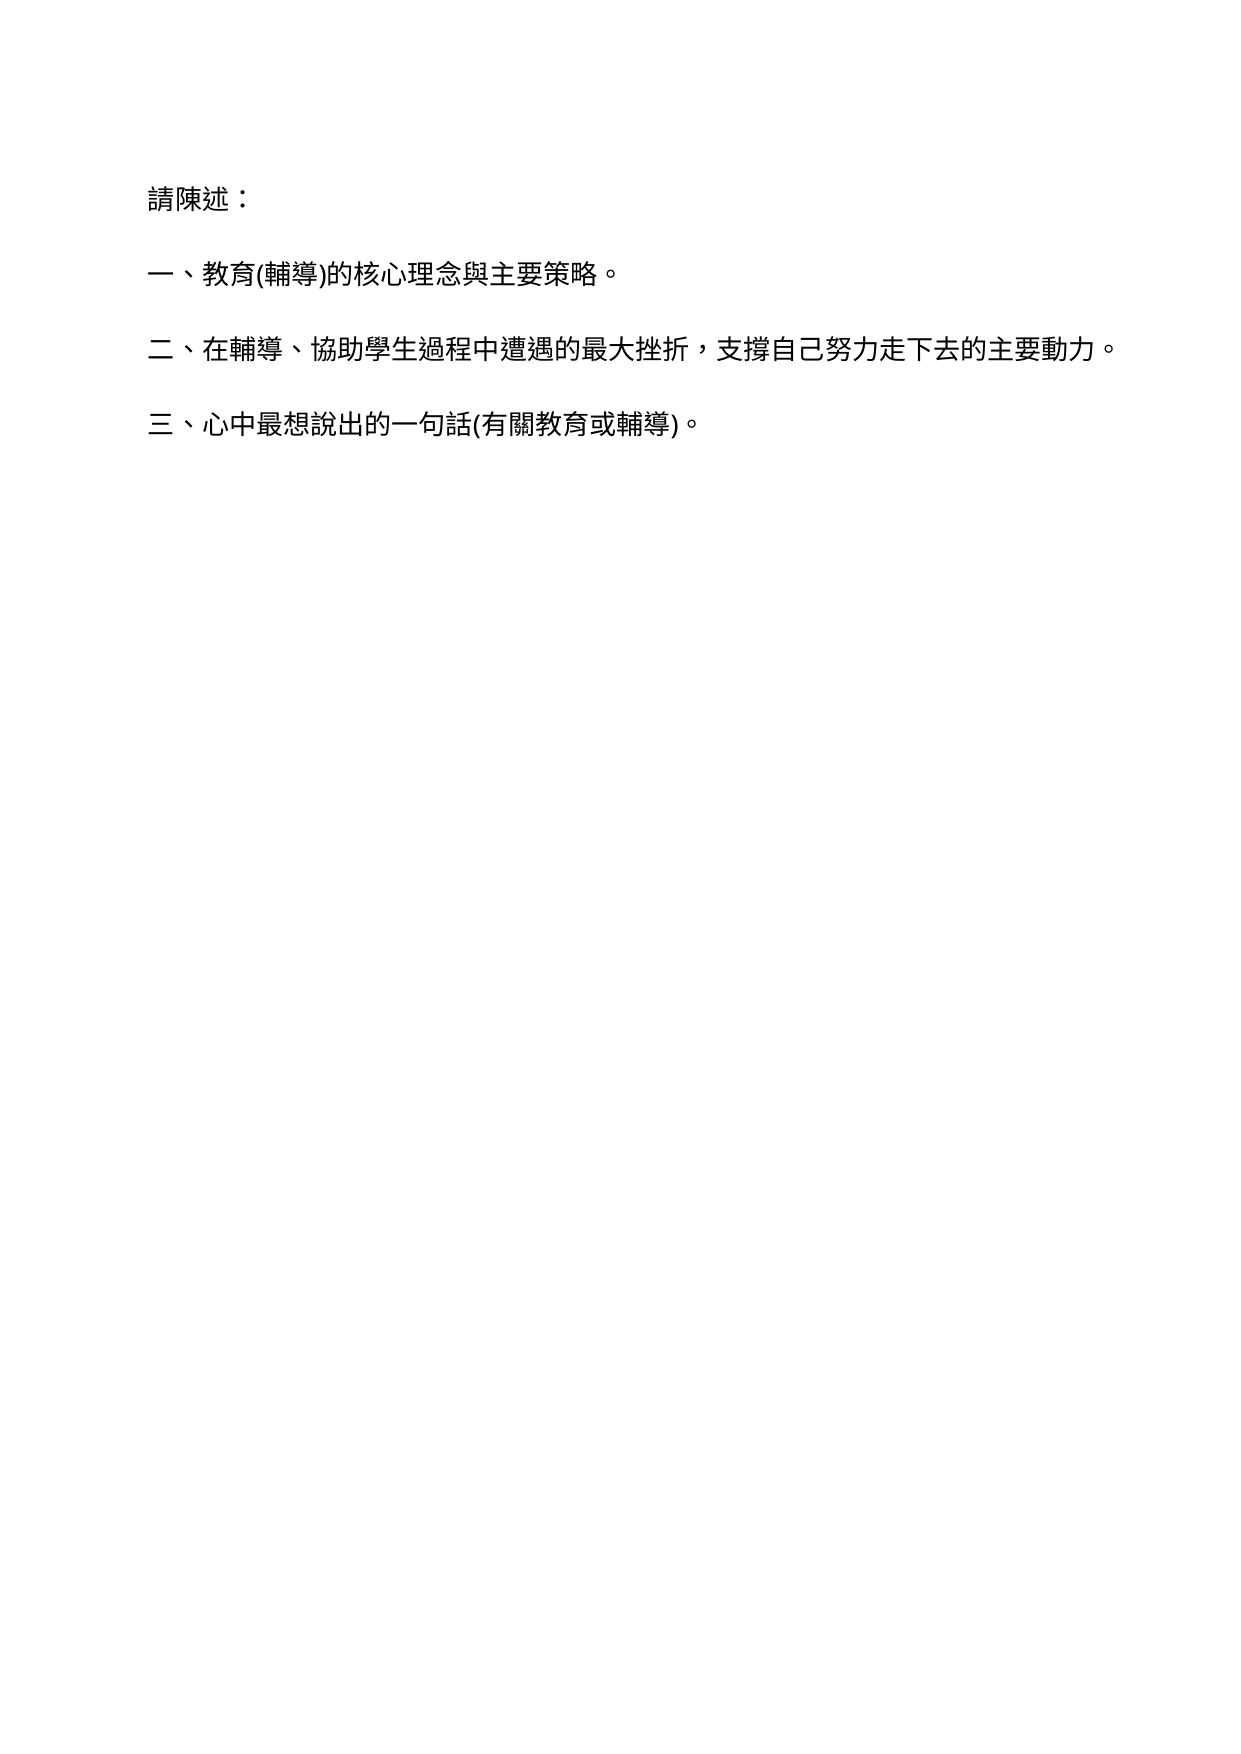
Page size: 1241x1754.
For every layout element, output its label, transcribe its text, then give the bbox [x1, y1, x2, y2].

text 三、心中最想說出的一句話(有關教育或輔導)。 [148, 386, 1122, 461]
text 請陳述： [148, 161, 1122, 236]
text 二、在輔導、協助學生過程中遭遇的最大挫折，支撐自己努力走下去的主要動力。 [148, 311, 1122, 386]
text 一、教育(輔導)的核心理念與主要策略。 [148, 236, 1122, 311]
